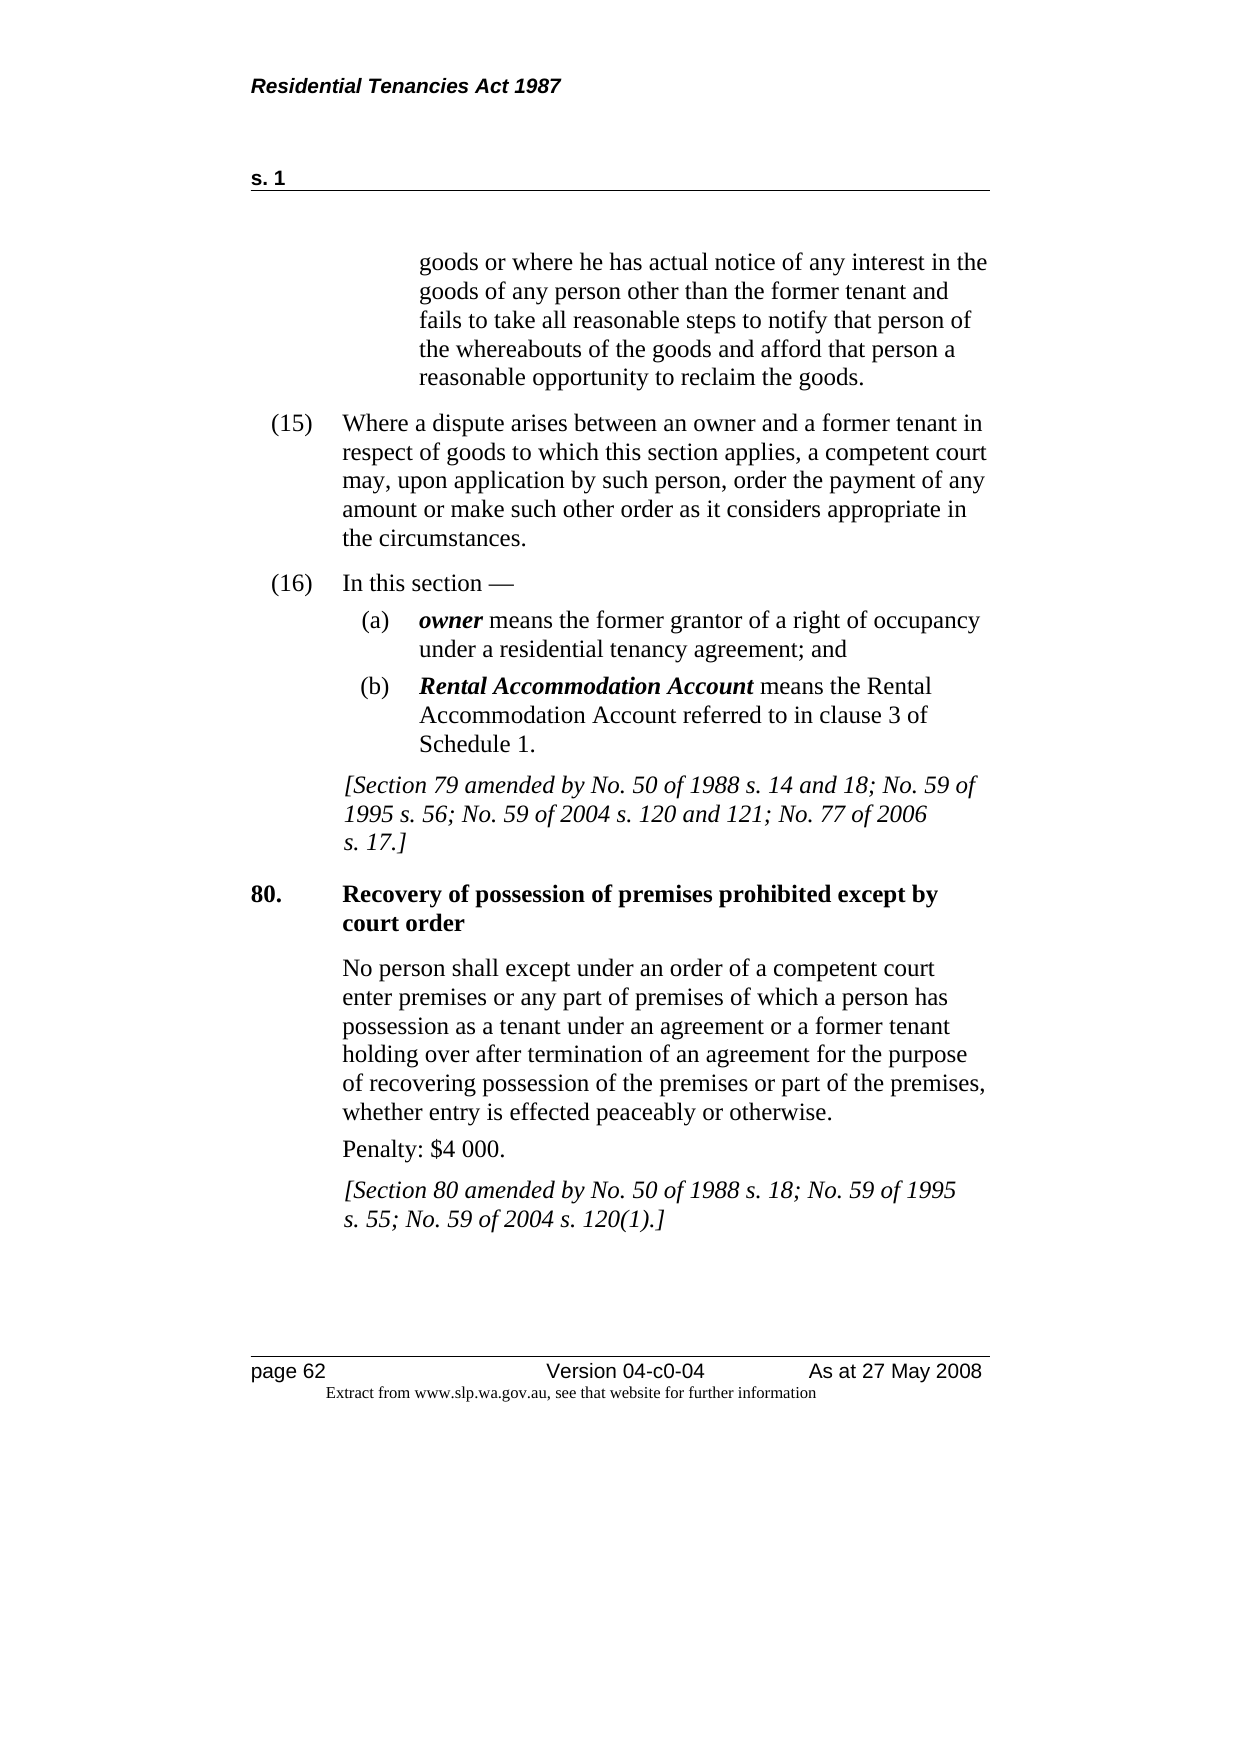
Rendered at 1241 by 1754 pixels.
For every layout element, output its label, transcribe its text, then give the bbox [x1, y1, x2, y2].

text [Section 80 amended by No. 50 of 1988 s. 18; No. 59 of 1995 s. 55; No. 59 of 2004 s. 120(1).] [251, 1175, 990, 1233]
text (16) In this section — [251, 568, 990, 597]
text Penalty: $4 000. [251, 1134, 990, 1163]
text (b) Rental Accommodation Account means the Rental Accommodation Account referred to in clause 3 of Schedule 1. [251, 671, 990, 757]
text No person shall except under an order of a competent court enter premises or any part of premises of which a person has possession as a tenant under an agreement or a former tenant holding over after termination of an agreement for the purpose of recovering possession of the premises or part of the premises, whether entry is effected peaceably or otherwise. [251, 953, 990, 1126]
text (a) owner means the former grantor of a right of occupancy under a residential tenancy agreement; and [251, 605, 990, 663]
text (15) Where a dispute arises between an owner and a former tenant in respect of goods to which this section applies, a competent court may, upon application by such person, order the payment of any amount or make such other order as it considers appropriate in the circumstances. [251, 408, 990, 552]
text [251, 247, 990, 391]
text [Section 79 amended by No. 50 of 1988 s. 14 and 18; No. 59 of 1995 s. 56; No. 59 of 2004 s. 120 and 121; No. 77 of 2006 s. 17.] [251, 770, 990, 856]
subtitle 80. Recovery of possession of premises prohibited except by court order [251, 879, 990, 937]
